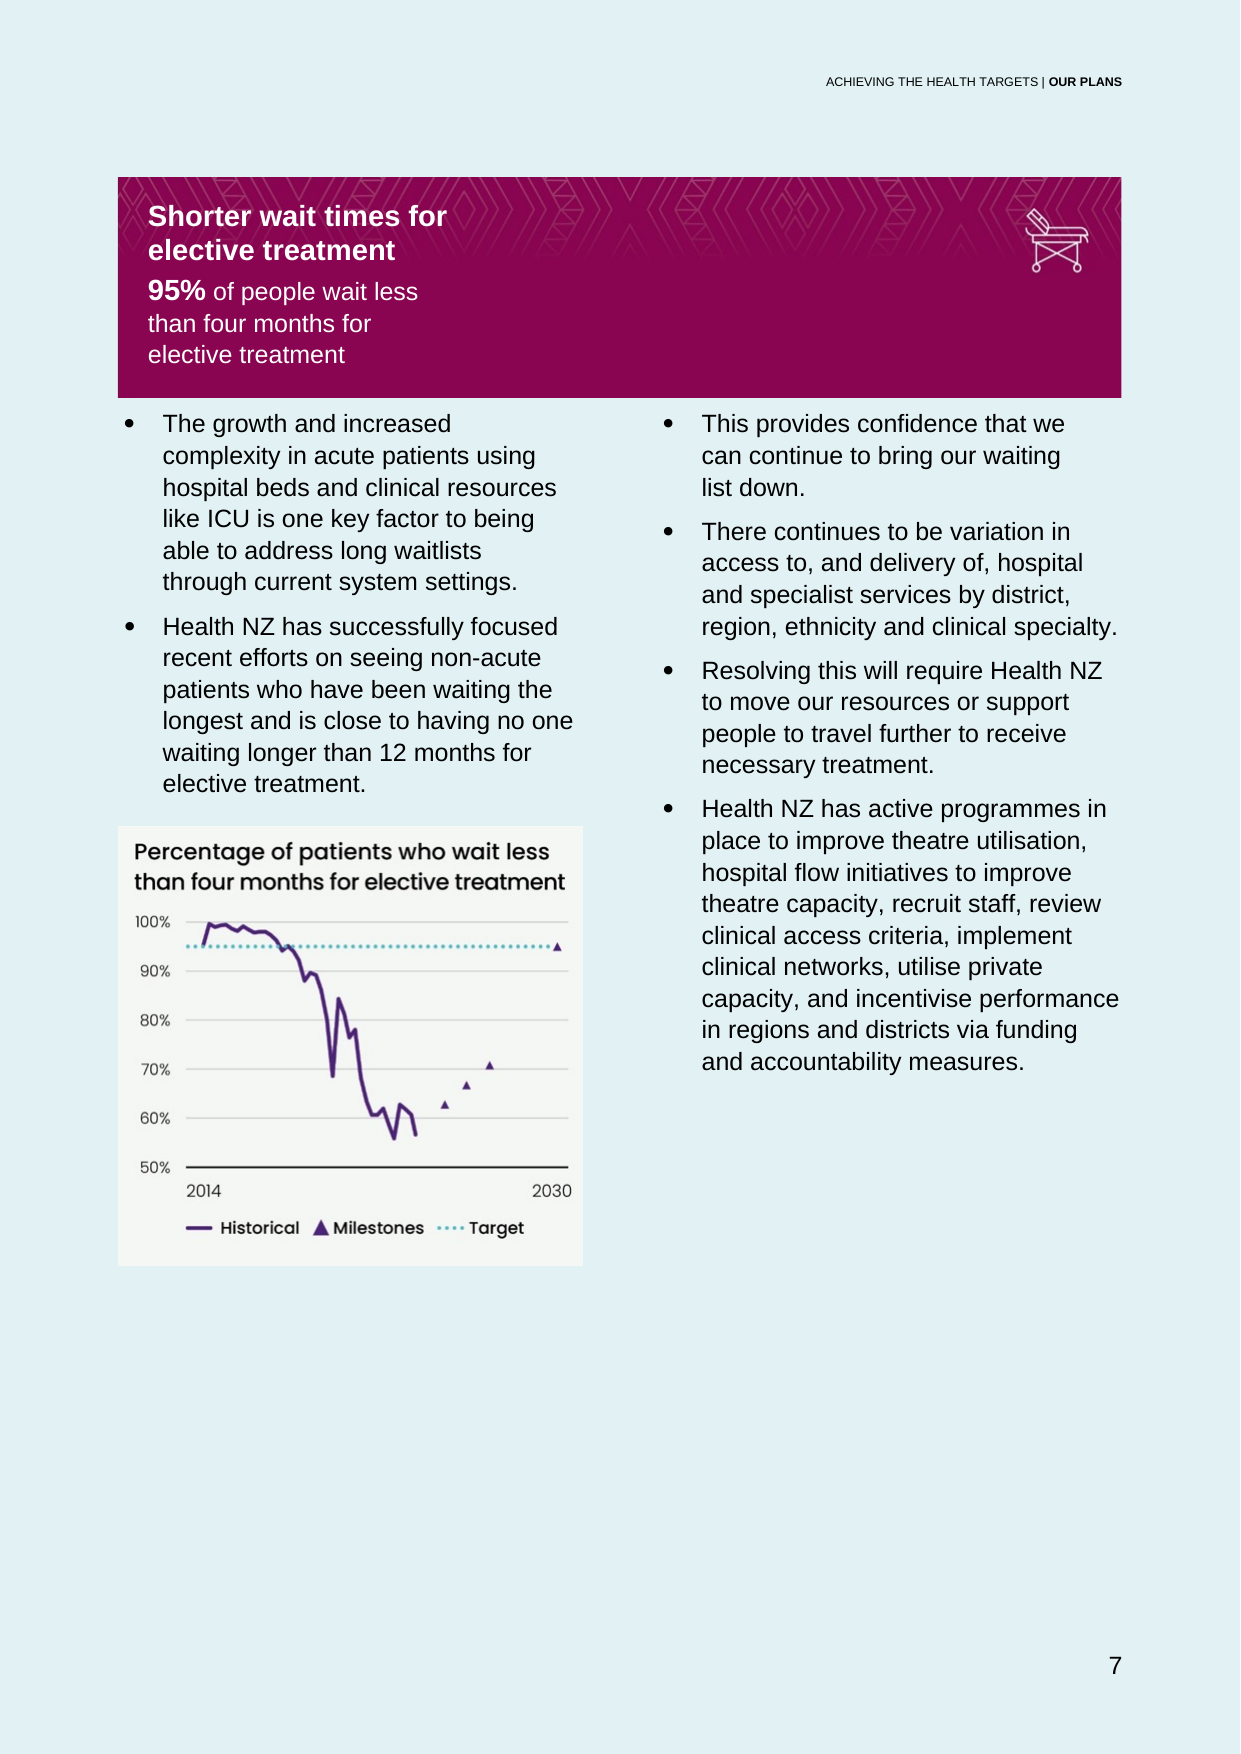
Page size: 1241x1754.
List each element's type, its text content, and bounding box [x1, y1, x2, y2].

picture [117, 177, 1122, 398]
text Health NZ has active programmes in place to improve theatre utilisation, hospital flow initiatives to improve theatre capacity, recruit staff, review clinical access criteria, implement clinical networks, utilise private capacity, and incentivise performance in regions and districts via funding and accountability measures. [664, 794, 1122, 1076]
text Resolving this will require Health NZ to move our resources or support people to travel further to receive necessary treatment. [664, 656, 1122, 779]
text Shorter wait times for elective treatment [148, 199, 487, 266]
text There continues to be variation in access to, and delivery of, hospital and specialist services by district, region, ethnicity and clinical specialty. [664, 517, 1122, 640]
text 95% of people wait less than four months for elective treatment [148, 272, 458, 369]
text This provides confidence that we can continue to bring our waiting list down. [664, 409, 1085, 501]
text Health NZ has successfully focused recent efforts on seeing non-acute patients who have been waiting the longest and is close to having no one waiting longer than 12 months for elective treatment. [125, 611, 583, 798]
text The growth and increased complexity in acute patients using hospital beds and clinical resources like ICU is one key factor to being able to address long waitlists through current system settings. [125, 409, 561, 596]
picture [118, 826, 584, 1266]
